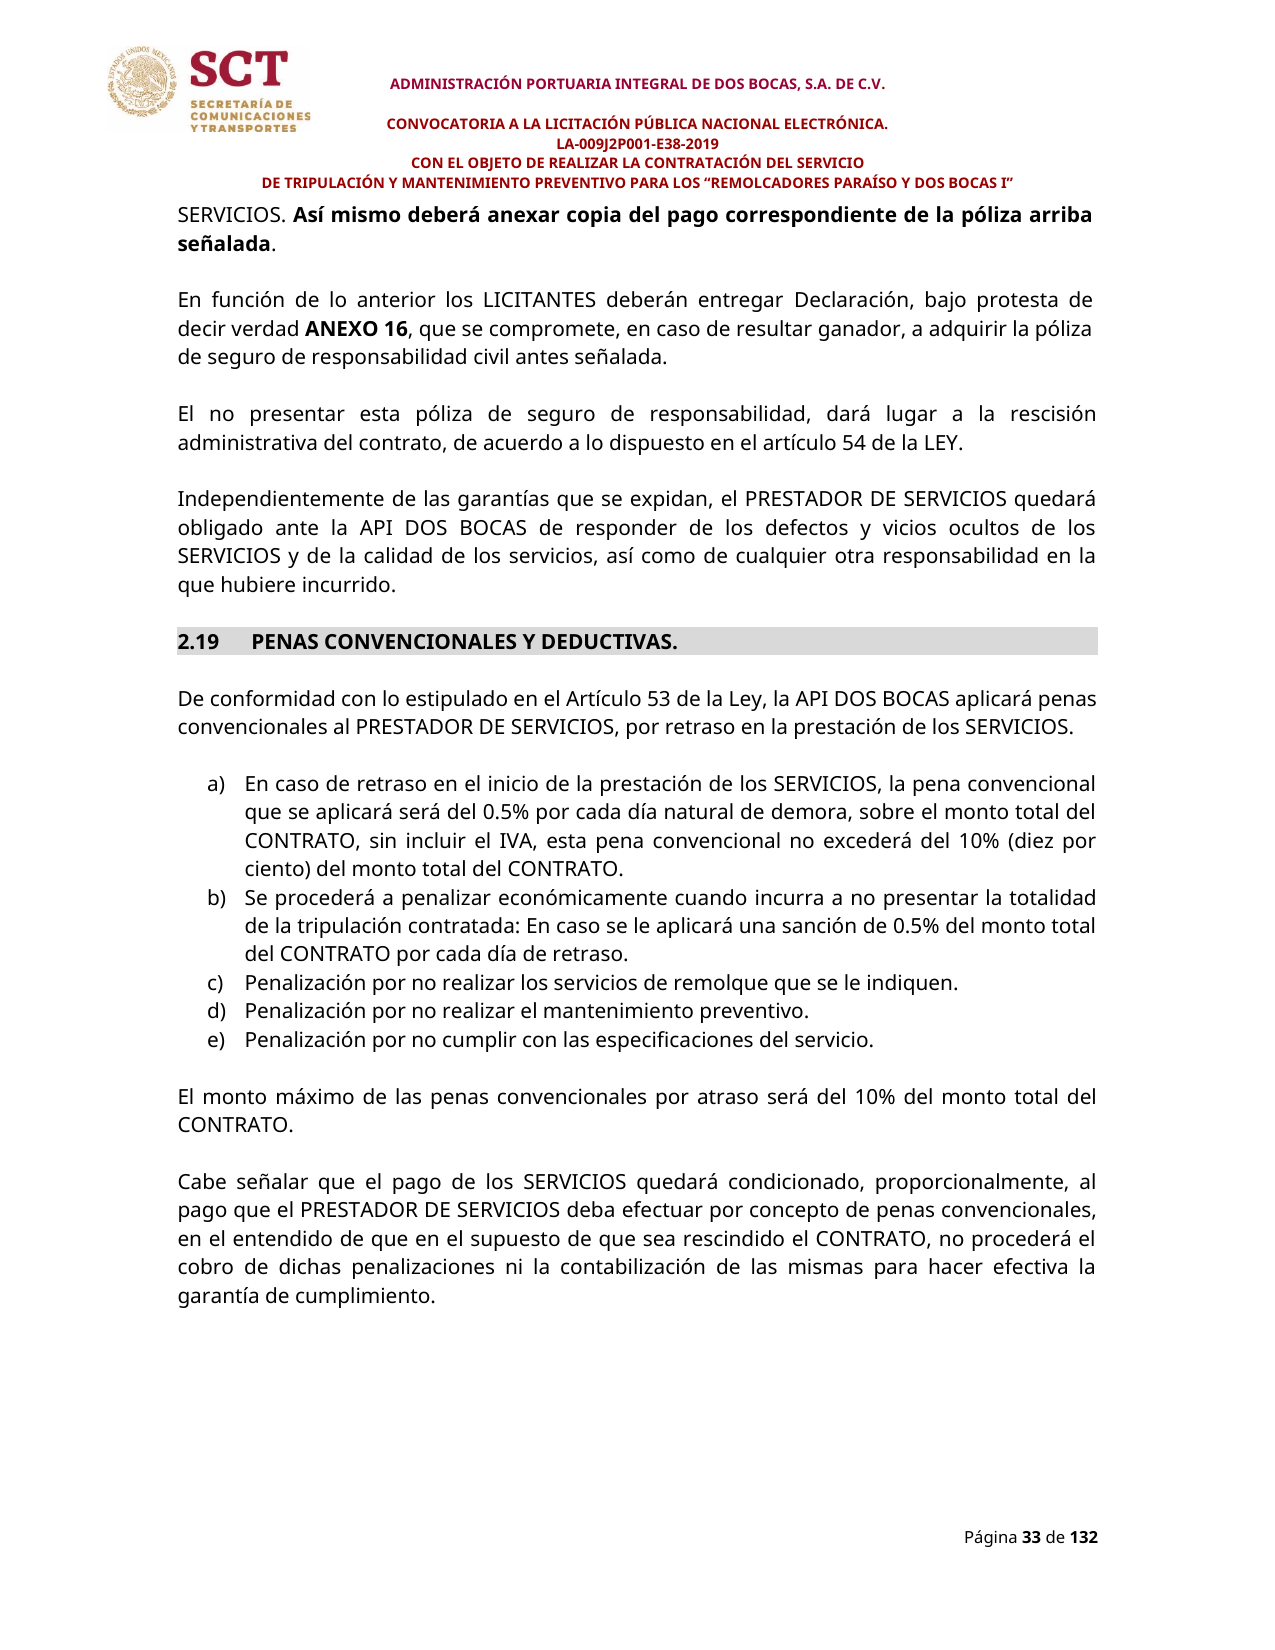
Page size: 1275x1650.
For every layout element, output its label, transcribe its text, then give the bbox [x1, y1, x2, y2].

text En función de lo anterior los LICITANTES deberán entregar Declaración, bajo protesta de decir verdad ANEXO 16, que se compromete, en caso de resultar ganador, a adquirir la póliza de seguro de responsabilidad civil antes señalada. [177, 286, 1093, 371]
list Penalización por no cumplir con las especificaciones del servicio. [207, 1025, 1098, 1053]
list El monto máximo de las penas convencionales por atraso será del 10% del monto total del CONTRATO. [177, 1082, 1098, 1139]
list En caso de retraso en el inicio de la prestación de los SERVICIOS, la pena convencional que se aplicará será del 0.5% por cada día natural de demora, sobre el monto total del CONTRATO, sin incluir el IVA, esta pena convencional no excederá del 10% (diez por ciento) del monto total del CONTRATO. [207, 769, 1098, 883]
text De conformidad con lo estipulado en el Artículo 53 de la Ley, la API DOS BOCAS aplicará penas convencionales al PRESTADOR DE SERVICIOS, por retraso en la prestación de los SERVICIOS. [177, 684, 1098, 741]
text Independientemente de las garantías que se expidan, el PRESTADOR DE SERVICIOS quedará obligado ante la API DOS BOCAS de responder de los defectos y vicios ocultos de los SERVICIOS y de la calidad de los servicios, así como de cualquier otra responsabilidad en la que hubiere incurrido. [177, 484, 1098, 598]
list Penalización por no realizar el mantenimiento preventivo. [207, 996, 1098, 1025]
list Penalización por no realizar los servicios de remolque que se le indiquen. [207, 968, 1098, 996]
text 2.19 PENAS CONVENCIONALES Y DEDUCTIVAS. [177, 627, 1098, 655]
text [177, 200, 1093, 257]
text El no presentar esta póliza de seguro de responsabilidad, dará lugar a la rescisión administrativa del contrato, de acuerdo a lo dispuesto en el artículo 54 de la LEY. [177, 399, 1098, 456]
list Cabe señalar que el pago de los SERVICIOS quedará condicionado, proporcionalmente, al pago que el PRESTADOR DE SERVICIOS deba efectuar por concepto de penas convencionales, en el entendido de que en el supuesto de que sea rescindido el CONTRATO, no procederá el cobro de dichas penalizaciones ni la contabilización de las mismas para hacer efectiva la garantía de cumplimiento. [177, 1167, 1098, 1309]
list Se procederá a penalizar económicamente cuando incurra a no presentar la totalidad de la tripulación contratada: En caso se le aplicará una sanción de 0.5% del monto total del CONTRATO por cada día de retraso. [207, 883, 1098, 968]
picture [107, 46, 311, 132]
